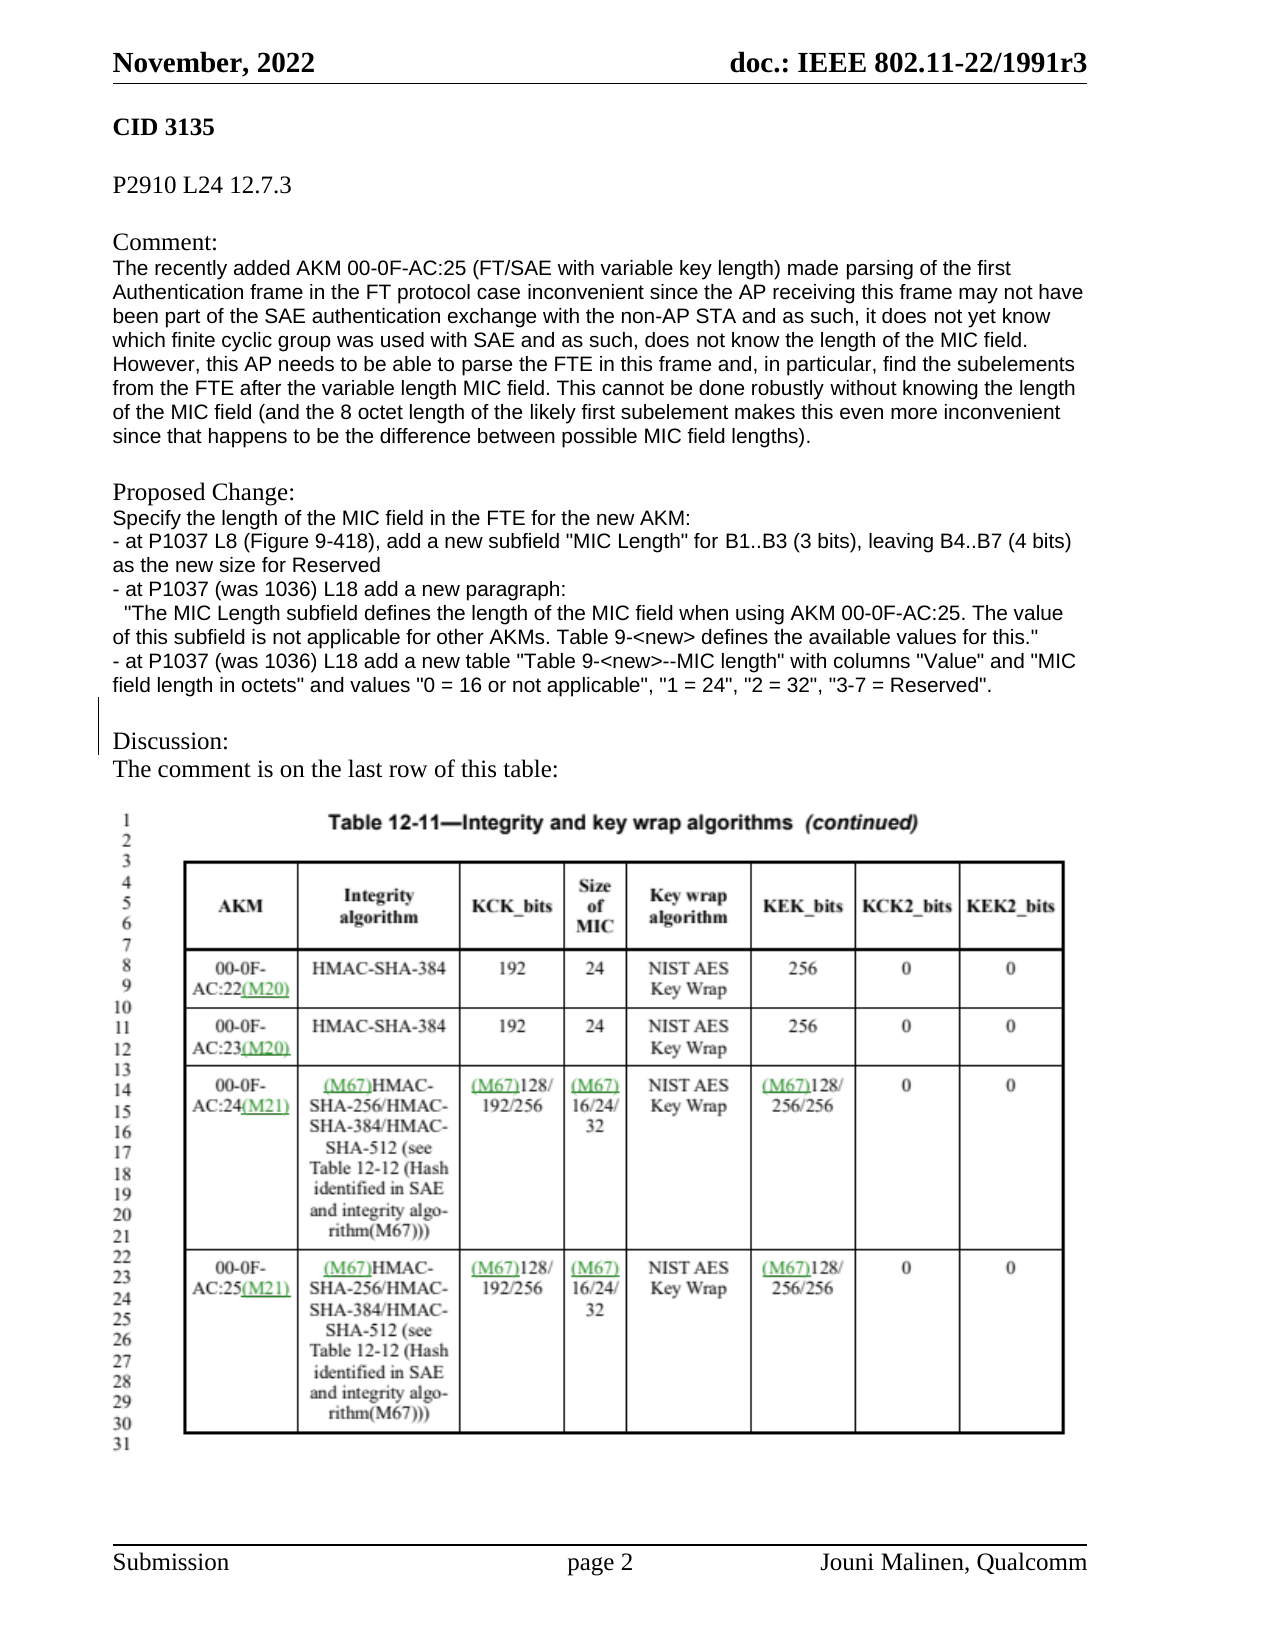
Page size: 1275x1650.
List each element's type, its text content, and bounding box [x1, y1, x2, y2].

text The recently added AKM 00-0F-AC:25 (FT/SAE with variable key length) made parsing of the first Authentication frame in the FT protocol case inconvenient since the AP receiving this frame may not have been part of the SAE authentication exchange with the non-AP STA and as such, it does not yet know which finite cyclic group was used with SAE and as such, does not know the length of the MIC field. However, this AP needs to be able to parse the FTE in this frame and, in particular, find the subelements from the FTE after the variable length MIC field. This cannot be done robustly without knowing the length of the MIC field (and the 8 octet length of the likely first subelement makes this even more inconvenient since that happens to be the difference between possible MIC field lengths). [112, 256, 1087, 448]
text Discussion: [112, 726, 1087, 754]
text P2910 L24 12.7.3 [112, 170, 1087, 199]
text Specify the length of the MIC field in the FTE for the new AKM: - at P1037 L8 (Figure 9-418), add a new subfield "MIC Length" for B1..B3 (3 bits), leaving B4..B7 (4 bits) as the new size for Reserved - at P1037 (was 1036) L18 add a new paragraph: "The MIC Length subfield defines the length of the MIC field when using AKM 00-0F-AC:25. The value of this subfield is not applicable for other AKMs. Table 9-<new> defines the available values for this." - at P1037 (was 1036) L18 add a new table "Table 9-<new>--MIC length" with columns "Value" and "MIC field length in octets" and values "0 = 16 or not applicable", "1 = 24", "2 = 32", "3-7 = Reserved". [112, 505, 1087, 697]
text Proposed Change: [112, 477, 1087, 505]
text Comment: [112, 227, 1087, 256]
text The comment is on the last row of this table: [112, 754, 1087, 783]
text CID 3135 [112, 112, 1087, 141]
